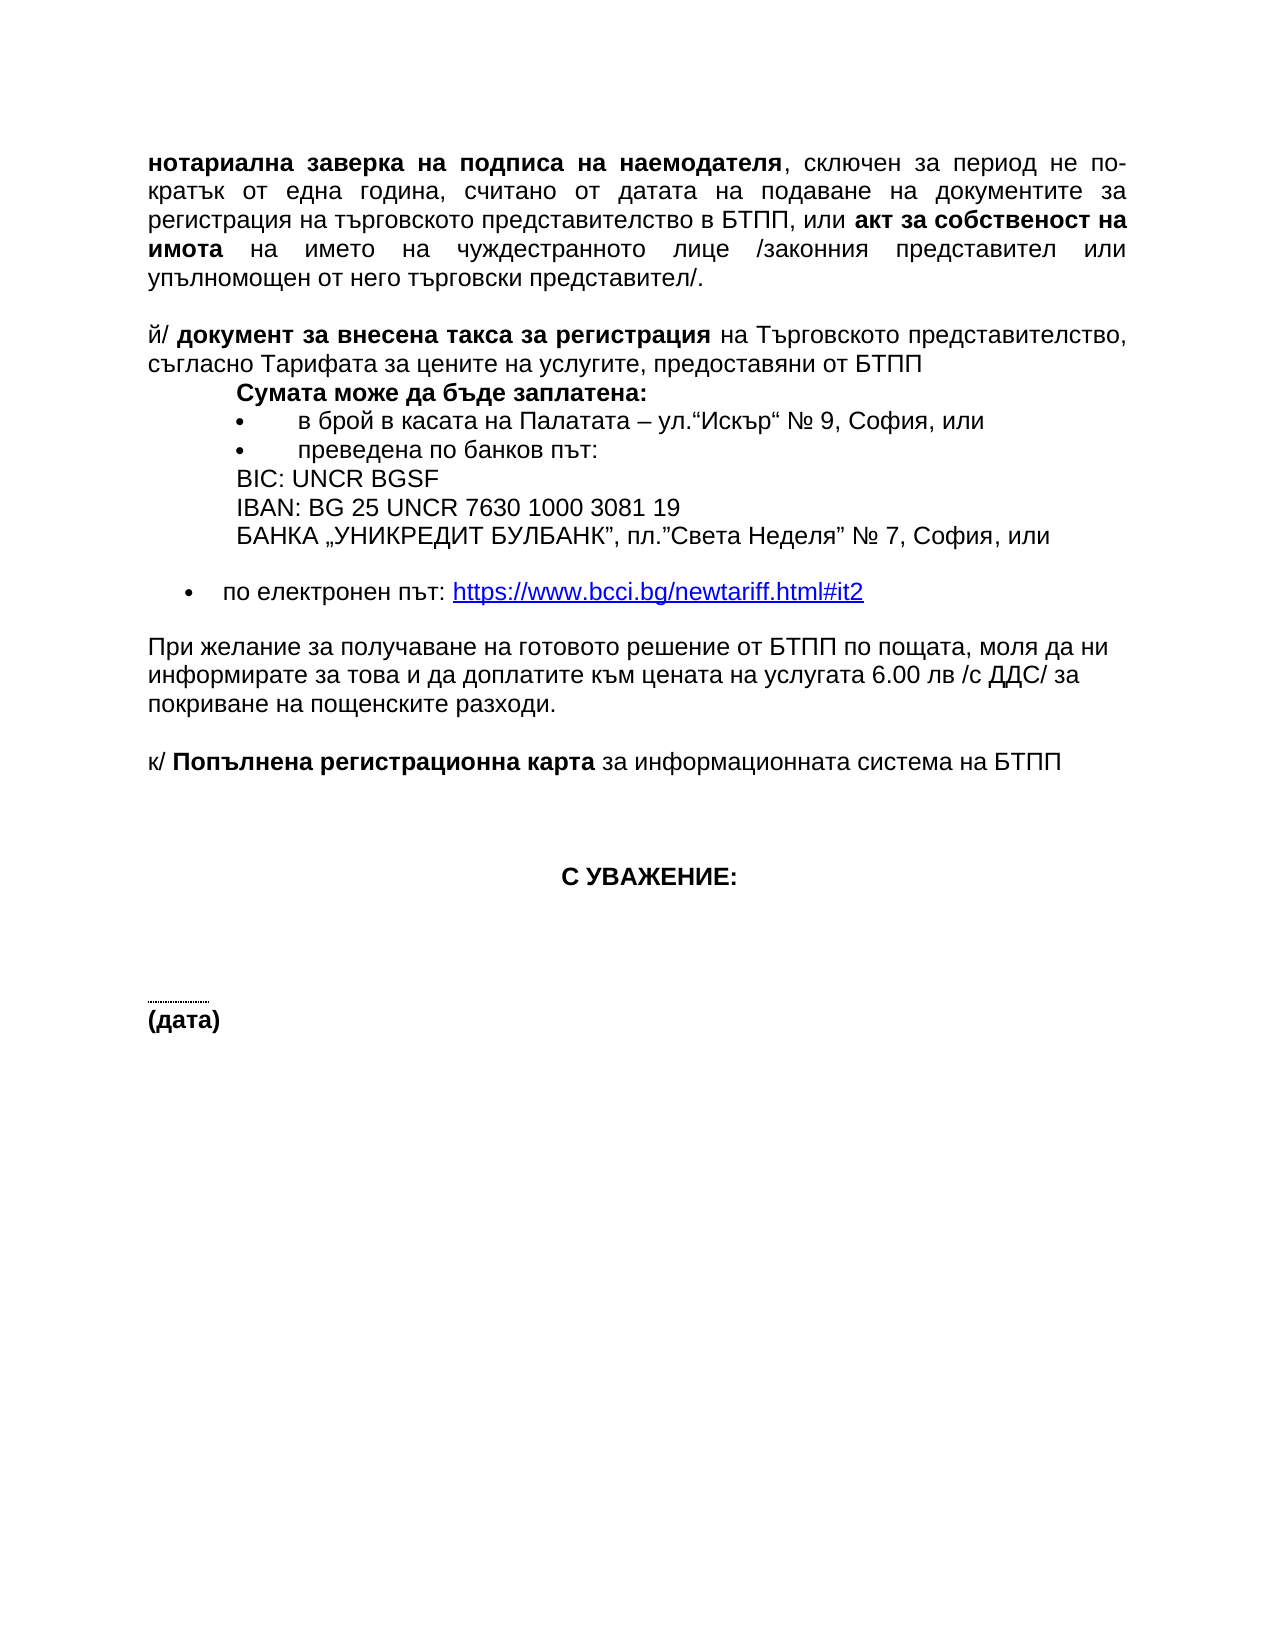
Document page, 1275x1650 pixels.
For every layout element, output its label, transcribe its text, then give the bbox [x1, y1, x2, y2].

text Сумата може да бъде заплатена: [148, 378, 1127, 406]
list к/ Попълнена регистрационна карта за информационната система на БТПП [148, 747, 1127, 775]
list (дата) [148, 1005, 1127, 1034]
list в брой в касата на Палатата – ул.“Искър“ № 9, София, или [148, 406, 1127, 435]
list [148, 148, 1127, 291]
list по електронен път: https://www.bcci.bg/newtariff.html#it2 [185, 576, 1127, 605]
list преведена по банков път: [148, 435, 1127, 464]
text BIC: UNCR BGSF [236, 464, 1127, 493]
text При желание за получаване на готовото решение от БТПП по пощата, моля да ни информирате за това и да доплатите към цената на услугата 6.00 лв /с ДДС/ за покриване на пощенските разходи. [148, 632, 1127, 718]
text IBAN: BG 25 UNCR 7630 1000 3081 19 [236, 493, 1127, 521]
list С УВАЖЕНИЕ: [148, 862, 1127, 890]
text й/ документ за внесена такса за регистрация на Търговското представителство, съгласно Тарифата за цените на услугите, предоставяни от БТПП [148, 320, 1127, 378]
text БАНКА „УНИКРЕДИТ БУЛБАНК”, пл.”Света Неделя” № 7, София, или [236, 521, 1127, 550]
